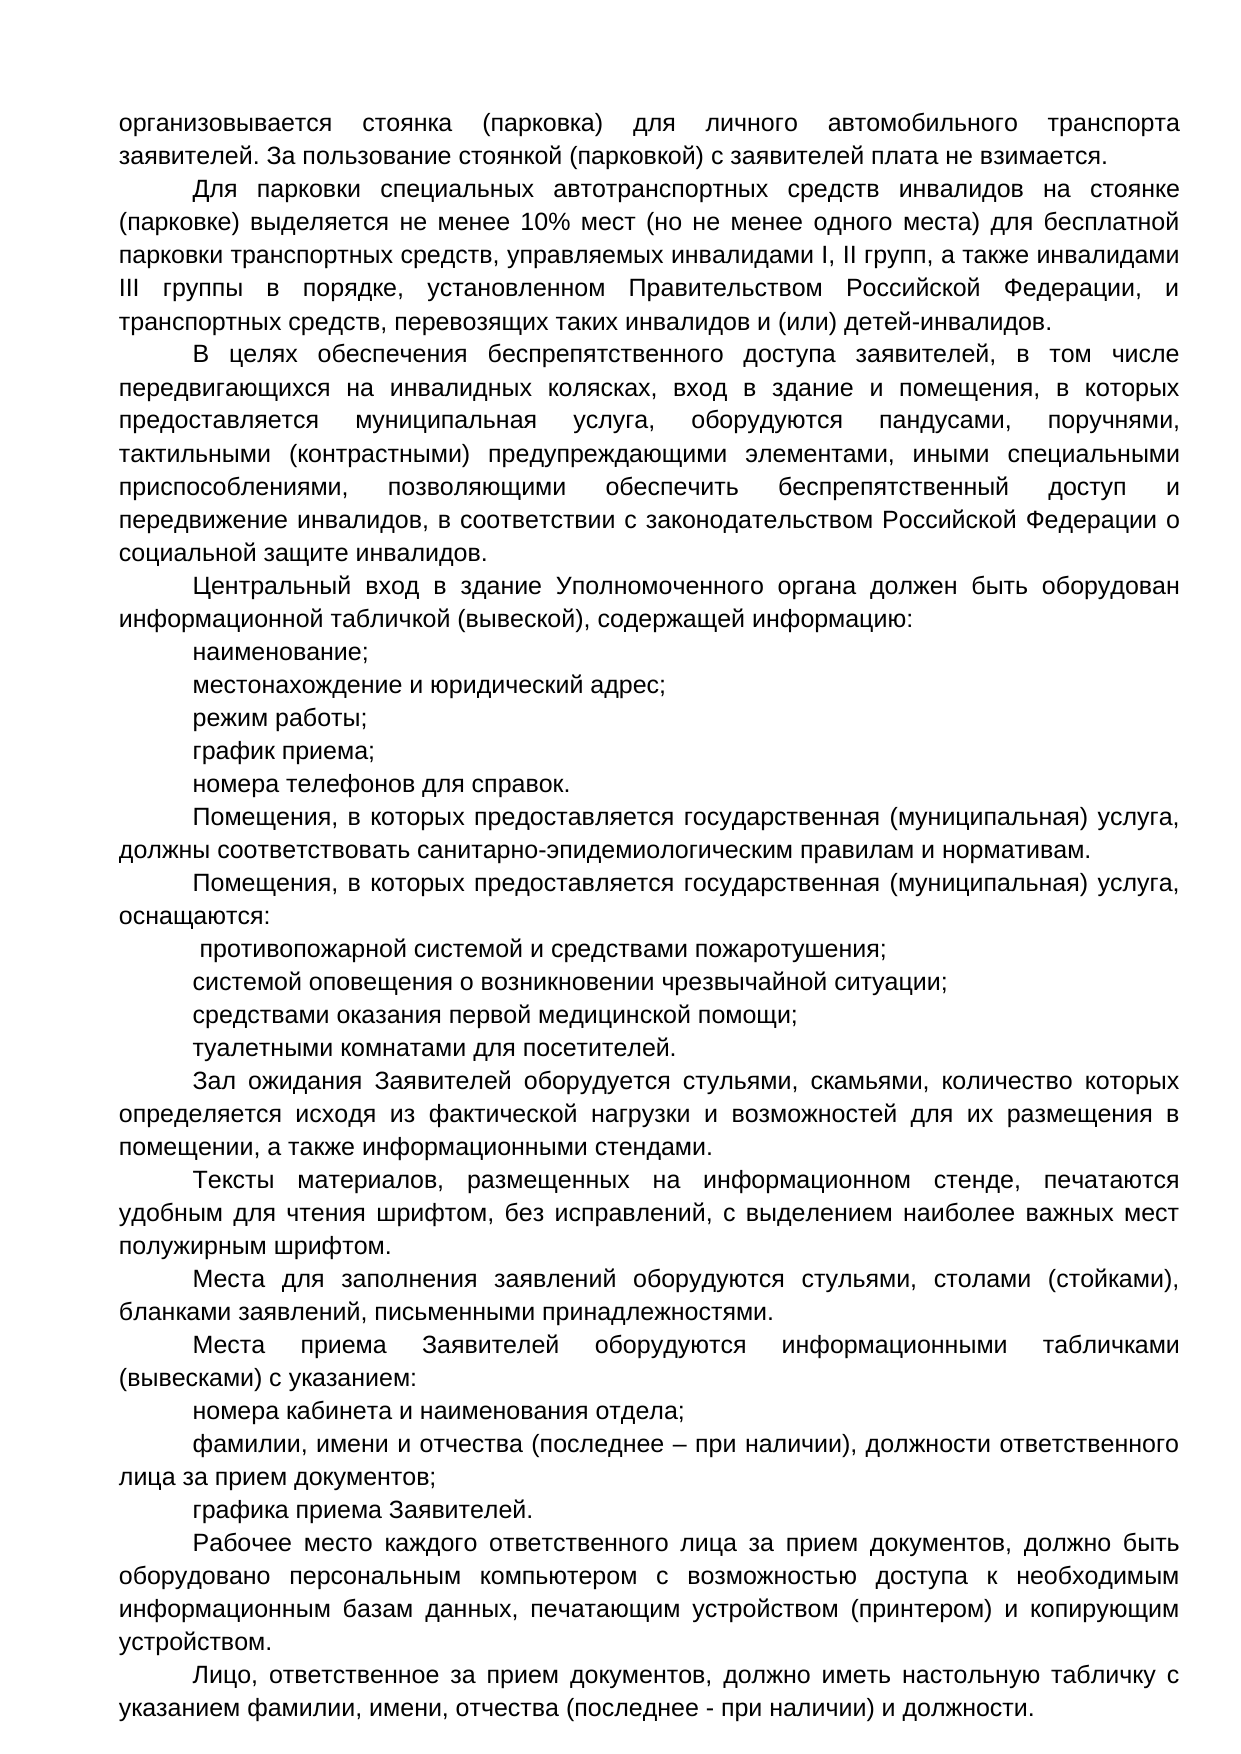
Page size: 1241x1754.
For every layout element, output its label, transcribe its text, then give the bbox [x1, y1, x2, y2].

text график приема; [119, 736, 1181, 764]
text Рабочее место каждого ответственного лица за прием документов, должно быть оборудовано персональным компьютером с возможностью доступа к необходимым информационным базам данных, печатающим устройством (принтером) и копирующим устройством. [119, 1528, 1181, 1656]
text номера кабинета и наименования отдела; [119, 1396, 1181, 1425]
text противопожарной системой и средствами пожаротушения; [119, 934, 1181, 963]
text фамилии, имени и отчества (последнее – при наличии), должности ответственного лица за прием документов; [119, 1429, 1181, 1491]
text местонахождение и юридический адрес; [119, 670, 1181, 698]
text графика приема Заявителей. [119, 1495, 1181, 1524]
text средствами оказания первой медицинской помощи; [119, 1000, 1181, 1029]
text Зал ожидания Заявителей оборудуется стульями, скамьями, количество которых определяется исходя из фактической нагрузки и возможностей для их размещения в помещении, а также информационными стендами. [119, 1066, 1181, 1161]
text режим работы; [119, 703, 1181, 731]
text Тексты материалов, размещенных на информационном стенде, печатаются удобным для чтения шрифтом, без исправлений, с выделением наиболее важных мест полужирным шрифтом. [119, 1165, 1181, 1260]
text туалетными комнатами для посетителей. [119, 1033, 1181, 1062]
text Помещения, в которых предоставляется государственная (муниципальная) услуга, оснащаются: [119, 868, 1181, 929]
text Центральный вход в здание Уполномоченного органа должен быть оборудован информационной табличкой (вывеской), содержащей информацию: [119, 571, 1181, 632]
text Для парковки специальных автотранспортных средств инвалидов на стоянке (парковке) выделяется не менее 10% мест (но не менее одного места) для бесплатной парковки транспортных средств, управляемых инвалидами I, II групп, а также инвалидами III группы в порядке, установленном Правительством Российской Федерации, и транспортных средств, перевозящих таких инвалидов и (или) детей-инвалидов. [119, 174, 1181, 335]
text Лицо, ответственное за прием документов, должно иметь настольную табличку с указанием фамилии, имени, отчества (последнее - при наличии) и должности. [119, 1660, 1181, 1722]
text Помещения, в которых предоставляется государственная (муниципальная) услуга, должны соответствовать санитарно-эпидемиологическим правилам и нормативам. [119, 802, 1181, 863]
text Места приема Заявителей оборудуются информационными табличками (вывесками) с указанием: [119, 1330, 1181, 1392]
text системой оповещения о возникновении чрезвычайной ситуации; [119, 967, 1181, 996]
text В целях обеспечения беспрепятственного доступа заявителей, в том числе передвигающихся на инвалидных колясках, вход в здание и помещения, в которых предоставляется муниципальная услуга, оборудуются пандусами, поручнями, тактильными (контрастными) предупреждающими элементами, иными специальными приспособлениями, позволяющими обеспечить беспрепятственный доступ и передвижение инвалидов, в соответствии с законодательством Российской Федерации о социальной защите инвалидов. [119, 339, 1181, 566]
text наименование; [119, 637, 1181, 665]
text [119, 108, 1181, 170]
text Места для заполнения заявлений оборудуются стульями, столами (стойками), бланками заявлений, письменными принадлежностями. [119, 1264, 1181, 1326]
text номера телефонов для справок. [119, 769, 1181, 797]
